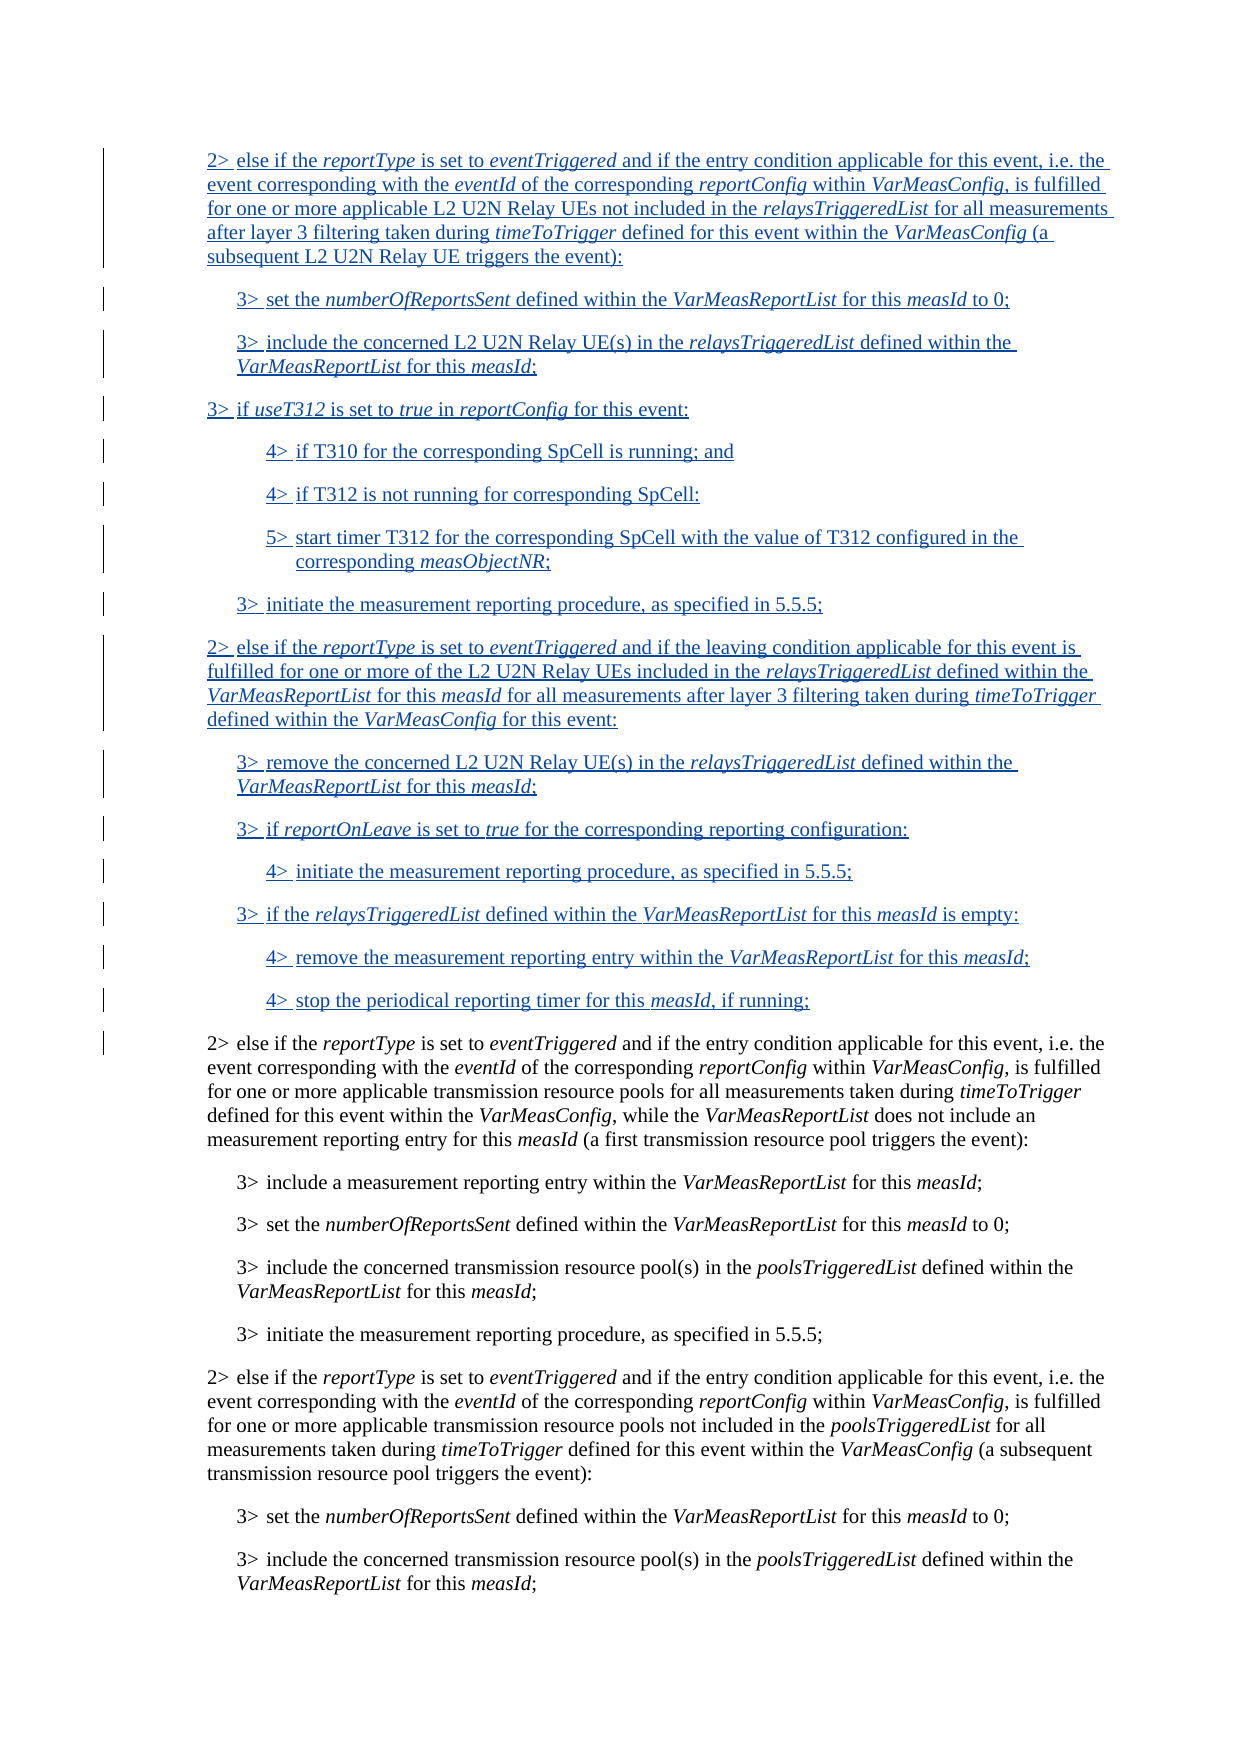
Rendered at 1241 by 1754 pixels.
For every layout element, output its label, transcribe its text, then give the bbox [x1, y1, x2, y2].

text 3> initiate the measurement reporting procedure, as specified in 5.5.5; [236, 1322, 1122, 1346]
text 2> else if the reportType is set to eventTriggered and if the entry condition applicable for this event, i.e. the event corresponding with the eventId of the corresponding reportConfig within VarMeasConfig, is fulfilled for one or more applicable transmission resource pools not included in the poolsTriggeredList for all measurements taken during timeToTrigger defined for this event within the VarMeasConfig (a subsequent transmission resource pool triggers the event): [207, 1365, 1122, 1485]
text 3> set the numberOfReportsSent defined within the VarMeasReportList for this measId to 0; [236, 1504, 1122, 1528]
text 3> set the numberOfReportsSent defined within the VarMeasReportList for this measId to 0; [236, 1212, 1122, 1236]
text 2> else if the reportType is set to eventTriggered and if the entry condition applicable for this event, i.e. the event corresponding with the eventId of the corresponding reportConfig within VarMeasConfig, is fulfilled for one or more applicable transmission resource pools for all measurements taken during timeToTrigger defined for this event within the VarMeasConfig, while the VarMeasReportList does not include an measurement reporting entry for this measId (a first transmission resource pool triggers the event): [207, 1031, 1122, 1151]
text 3> include a measurement reporting entry within the VarMeasReportList for this measId; [236, 1169, 1122, 1194]
text 3> include the concerned transmission resource pool(s) in the poolsTriggeredList defined within the VarMeasReportList for this measId; [236, 1255, 1122, 1303]
text 3> include the concerned transmission resource pool(s) in the poolsTriggeredList defined within the VarMeasReportList for this measId; [236, 1547, 1122, 1595]
